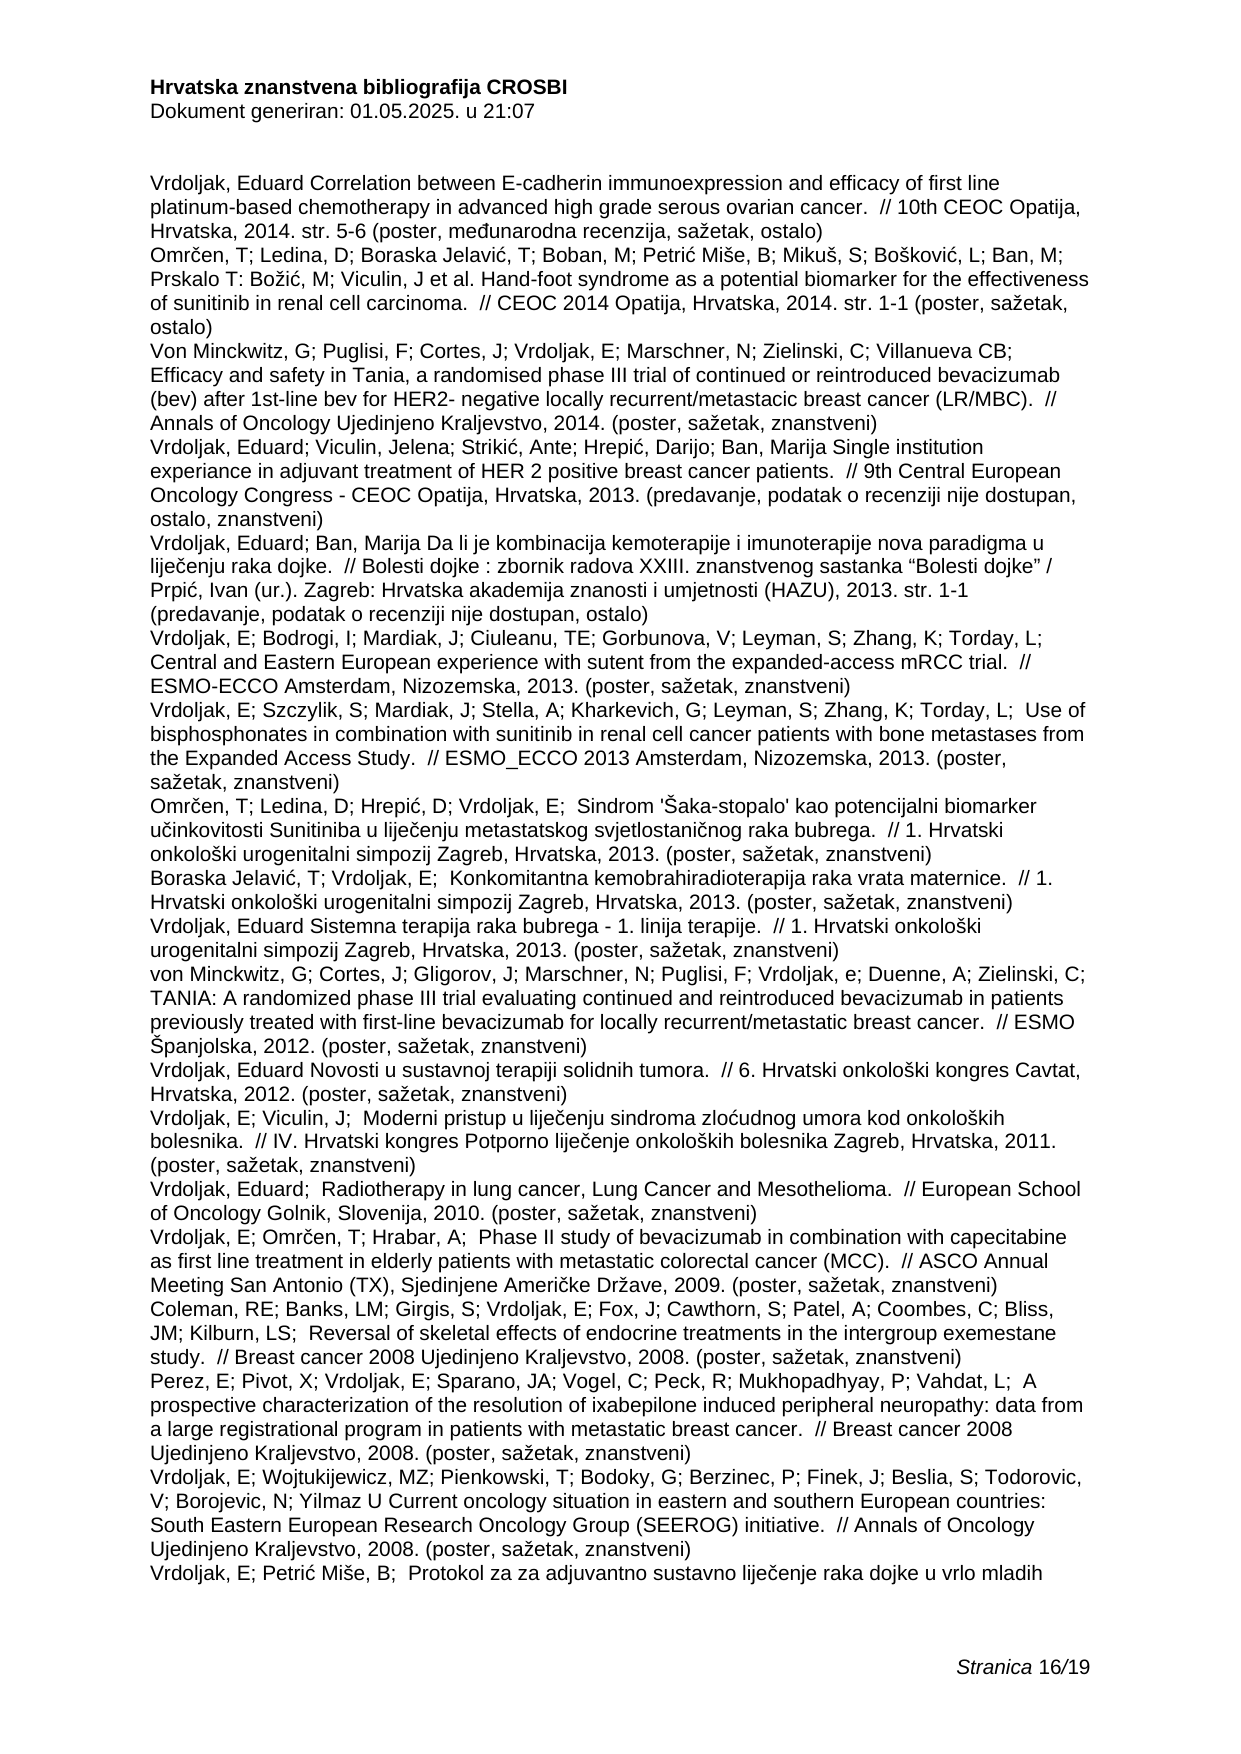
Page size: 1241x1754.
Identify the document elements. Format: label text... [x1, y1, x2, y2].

text Vrdoljak, Eduard [150, 914, 1090, 962]
text Von Minckwitz, G; Puglisi, F; Cortes, J; Vrdoljak, E; Marschner, N; Zielinski, C; Villanueva CB; [150, 339, 1090, 434]
text Perez, E; Pivot, X; Vrdoljak, E; Sparano, JA; Vogel, C; Peck, R; Mukhopadhyay, P; Vahdat, L; [150, 1369, 1090, 1465]
text Vrdoljak, E; Wojtukijewicz, MZ; Pienkowski, T; Bodoky, G; Berzinec, P; Finek, J; Beslia, S; Todorovic, V; Borojevic, N; Yilmaz U [150, 1465, 1090, 1561]
text Vrdoljak, E; Szczylik, S; Mardiak, J; Stella, A; Kharkevich, G; Leyman, S; Zhang, K; Torday, L; [150, 698, 1090, 794]
text Vrdoljak, Eduard [150, 1057, 1090, 1105]
text Vrdoljak, E; Viculin, J; [150, 1105, 1090, 1177]
text Vrdoljak, Eduard; Ban, Marija [150, 530, 1090, 626]
text von Minckwitz, G; Cortes, J; Gligorov, J; Marschner, N; Puglisi, F; Vrdoljak, e; Duenne, A; Zielinski, C; [150, 962, 1090, 1057]
text Vrdoljak, Eduard; [150, 1177, 1090, 1225]
text Omrčen, T; Ledina, D; Hrepić, D; Vrdoljak, E; [150, 794, 1090, 866]
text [150, 171, 1090, 243]
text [150, 1561, 1090, 1584]
text Vrdoljak, Eduard; Viculin, Jelena; Strikić, Ante; Hrepić, Darijo; Ban, Marija [150, 434, 1090, 530]
text Vrdoljak, E; Omrčen, T; Hrabar, A; [150, 1225, 1090, 1297]
text Omrčen, T; Ledina, D; Boraska Jelavić, T; Boban, M; Petrić Miše, B; Mikuš, S; Bošković, L; Ban, M; Prskalo T: Božić, M; Viculin, J et al. [150, 243, 1090, 339]
text Boraska Jelavić, T; Vrdoljak, E; [150, 866, 1090, 914]
text Vrdoljak, E; Bodrogi, I; Mardiak, J; Ciuleanu, TE; Gorbunova, V; Leyman, S; Zhang, K; Torday, L; [150, 626, 1090, 698]
text Coleman, RE; Banks, LM; Girgis, S; Vrdoljak, E; Fox, J; Cawthorn, S; Patel, A; Coombes, C; Bliss, JM; Kilburn, LS; [150, 1297, 1090, 1369]
